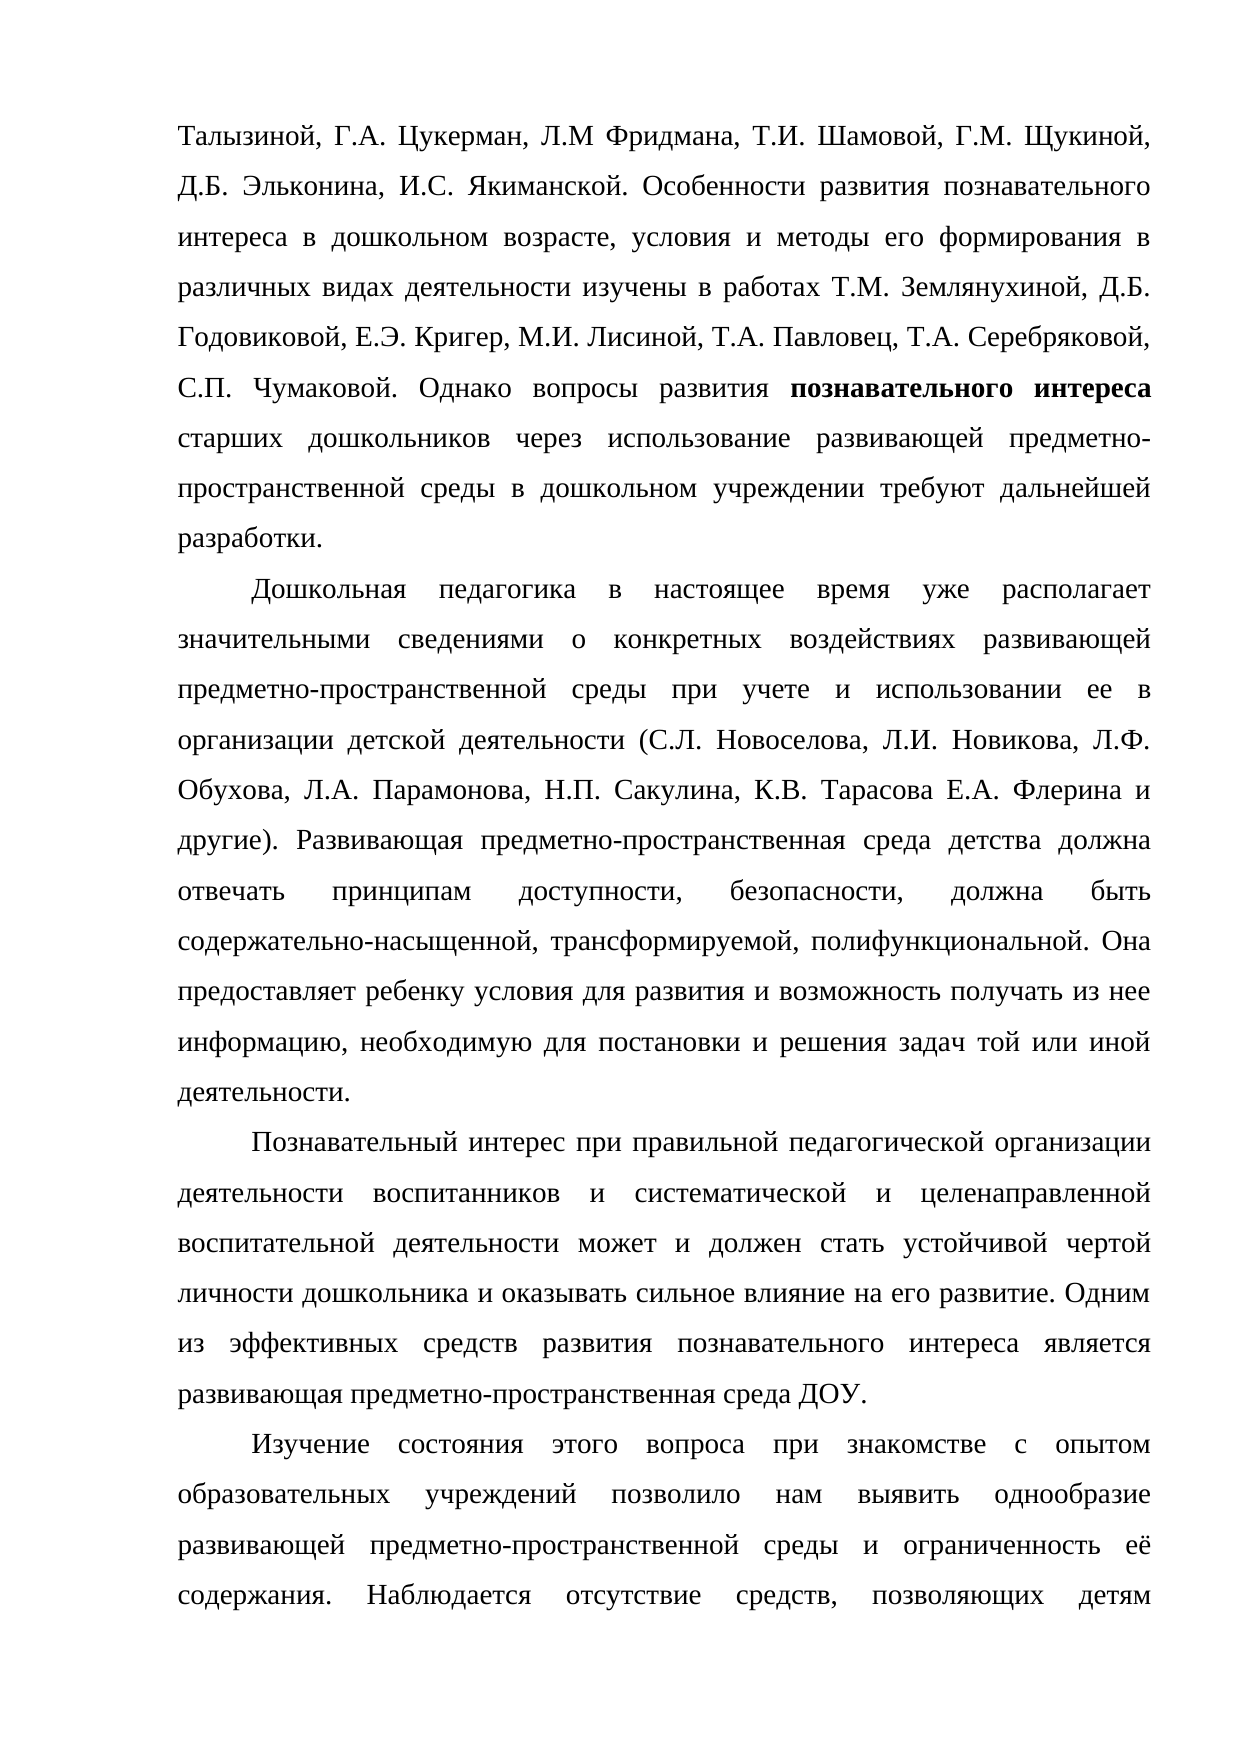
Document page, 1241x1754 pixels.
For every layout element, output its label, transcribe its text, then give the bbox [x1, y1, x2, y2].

text Дошкольная педагогика в настоящее время уже располагает значительными сведениями о конкретных воздействиях развивающей предметно-пространственной среды при учете и использовании ее в организации детской деятельности (С.Л. Новоселова, Л.И. Новикова, Л.Ф. Обухова, Л.А. Парамонова, Н.П. Сакулина, К.В. Тарасова Е.А. Флерина и другие). Развивающая предметно-пространственная среда детства должна отвечать принципам доступности, безопасности, должна быть содержательно-насыщенной, трансформируемой, полифункциональной. Она предоставляет ребенку условия для развития и возможность получать из нее информацию, необходимую для постановки и решения задач той или иной деятельности. [177, 571, 1152, 1108]
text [177, 118, 1152, 554]
text Познавательный интерес при правильной педагогической организации деятельности воспитанников и систематической и целенаправленной воспитательной деятельности может и должен стать устойчивой чертой личности дошкольника и оказывать сильное влияние на его развитие. Одним из эффективных средств развития познавательного интереса является развивающая предметно-пространственная среда ДОУ. [177, 1124, 1152, 1409]
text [177, 1426, 1152, 1611]
